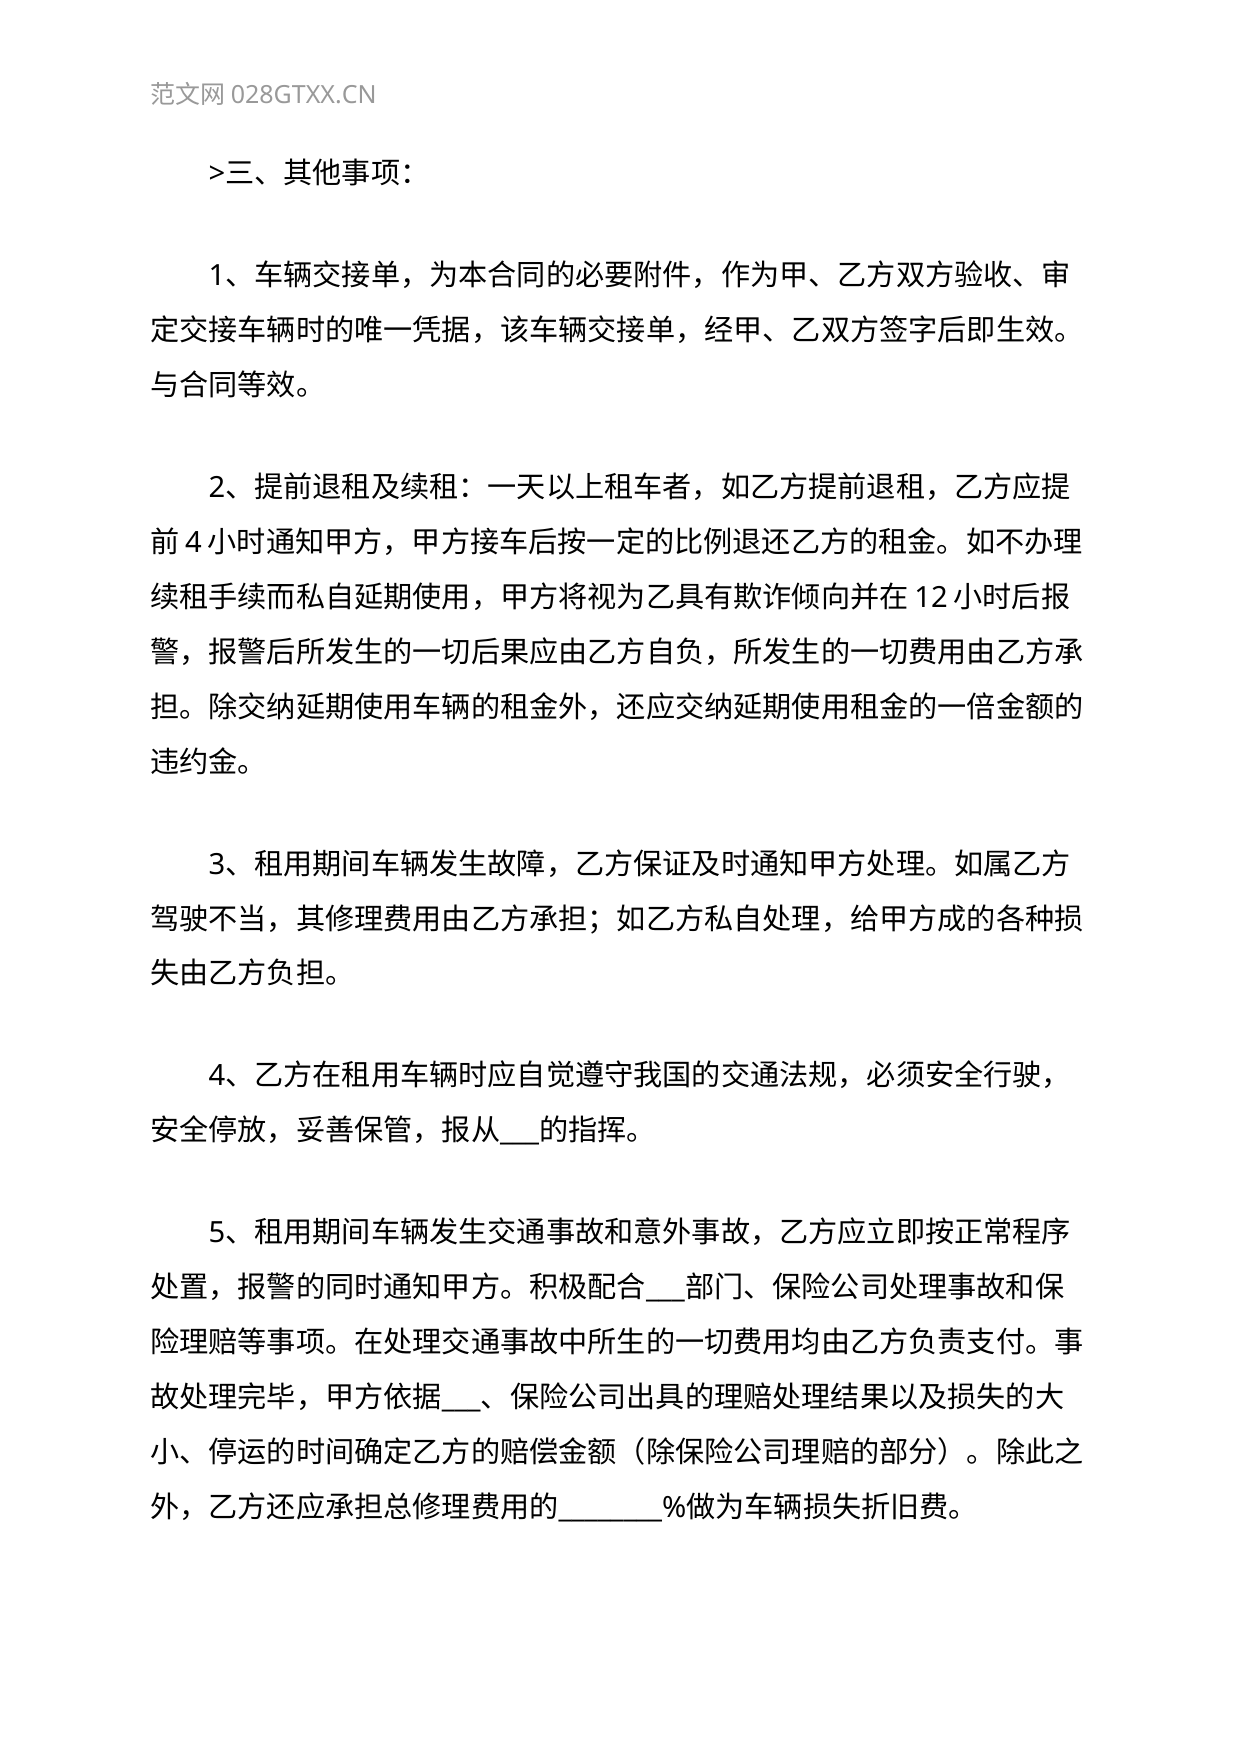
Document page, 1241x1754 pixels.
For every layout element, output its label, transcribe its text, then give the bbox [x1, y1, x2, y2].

text 4、乙方在租用车辆时应自觉遵守我国的交通法规，必须安全行驶，安全停放，妥善保管，报从___的指挥。 [150, 1052, 1090, 1149]
text >三、其他事项： [150, 150, 1090, 192]
text 1、车辆交接单，为本合同的必要附件，作为甲、乙方双方验收、审定交接车辆时的唯一凭据，该车辆交接单，经甲、乙双方签字后即生效。与合同等效。 [150, 252, 1090, 404]
text 2、提前退租及续租：一天以上租车者，如乙方提前退租，乙方应提前4小时通知甲方，甲方接车后按一定的比例退还乙方的租金。如不办理续租手续而私自延期使用，甲方将视为乙具有欺诈倾向并在12小时后报警，报警后所发生的一切后果应由乙方自负，所发生的一切费用由乙方承担。除交纳延期使用车辆的租金外，还应交纳延期使用租金的一倍金额的违约金。 [150, 464, 1090, 781]
text 3、租用期间车辆发生故障，乙方保证及时通知甲方处理。如属乙方驾驶不当，其修理费用由乙方承担；如乙方私自处理，给甲方成的各种损失由乙方负担。 [150, 840, 1090, 992]
text 5、租用期间车辆发生交通事故和意外事故，乙方应立即按正常程序处置，报警的同时通知甲方。积极配合___部门、保险公司处理事故和保险理赔等事项。在处理交通事故中所生的一切费用均由乙方负责支付。事故处理完毕，甲方依据___、保险公司出具的理赔处理结果以及损失的大小、停运的时间确定乙方的赔偿金额（除保险公司理赔的部分）。除此之外，乙方还应承担总修理费用的________%做为车辆损失折旧费。 [150, 1209, 1090, 1526]
